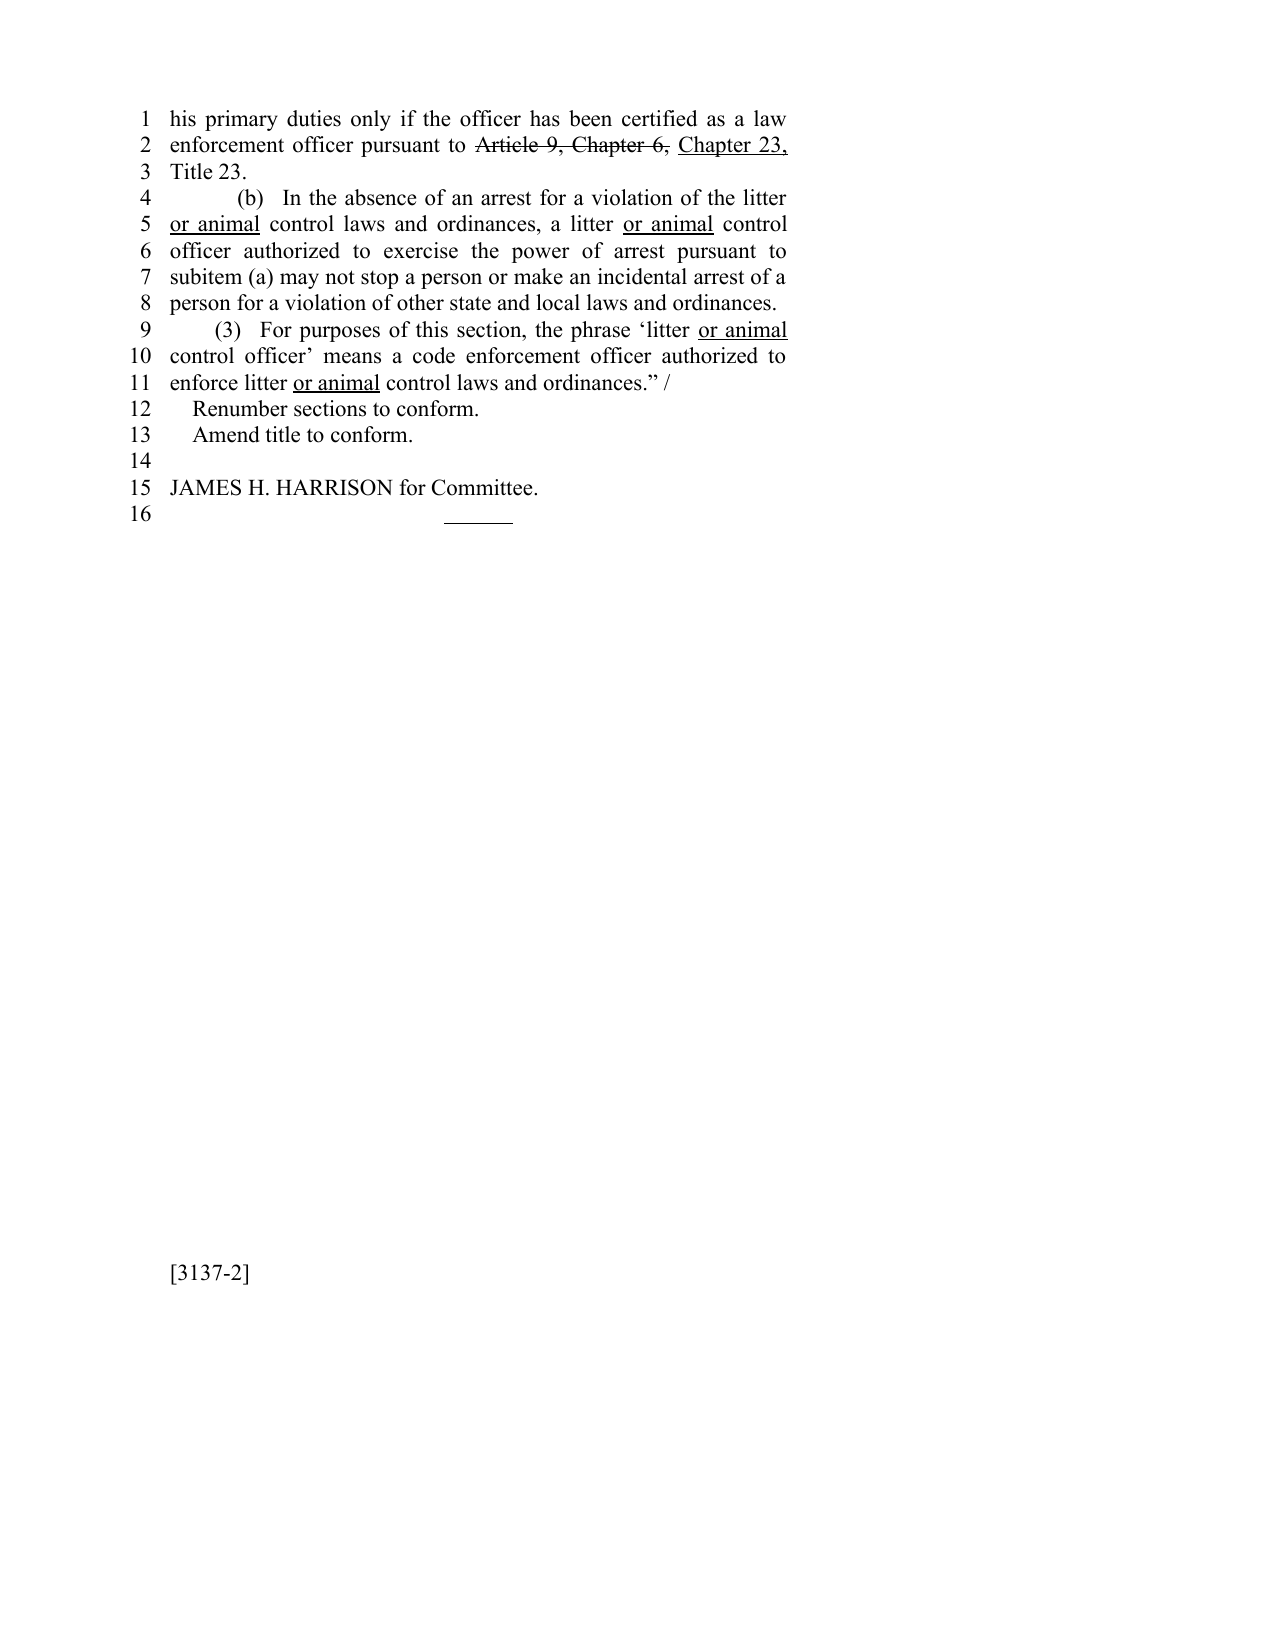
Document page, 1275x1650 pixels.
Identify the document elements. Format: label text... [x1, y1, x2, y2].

text JAMES H. HARRISON for Committee. [169, 474, 787, 500]
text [169, 105, 787, 184]
text Renumber sections to conform. [169, 395, 787, 421]
text (3) For purposes of this section, the phrase ‘litter or animal control officer’ means a code enforcement officer authorized to enforce litter or animal control laws and ordinances.” / [169, 316, 787, 395]
text (b) In the absence of an arrest for a violation of the litter or animal control laws and ordinances, a litter or animal control officer authorized to exercise the power of arrest pursuant to subitem (a) may not stop a person or make an incidental arrest of a person for a violation of other state and local laws and ordinances. [169, 184, 787, 316]
text Amend title to conform. [169, 421, 787, 448]
